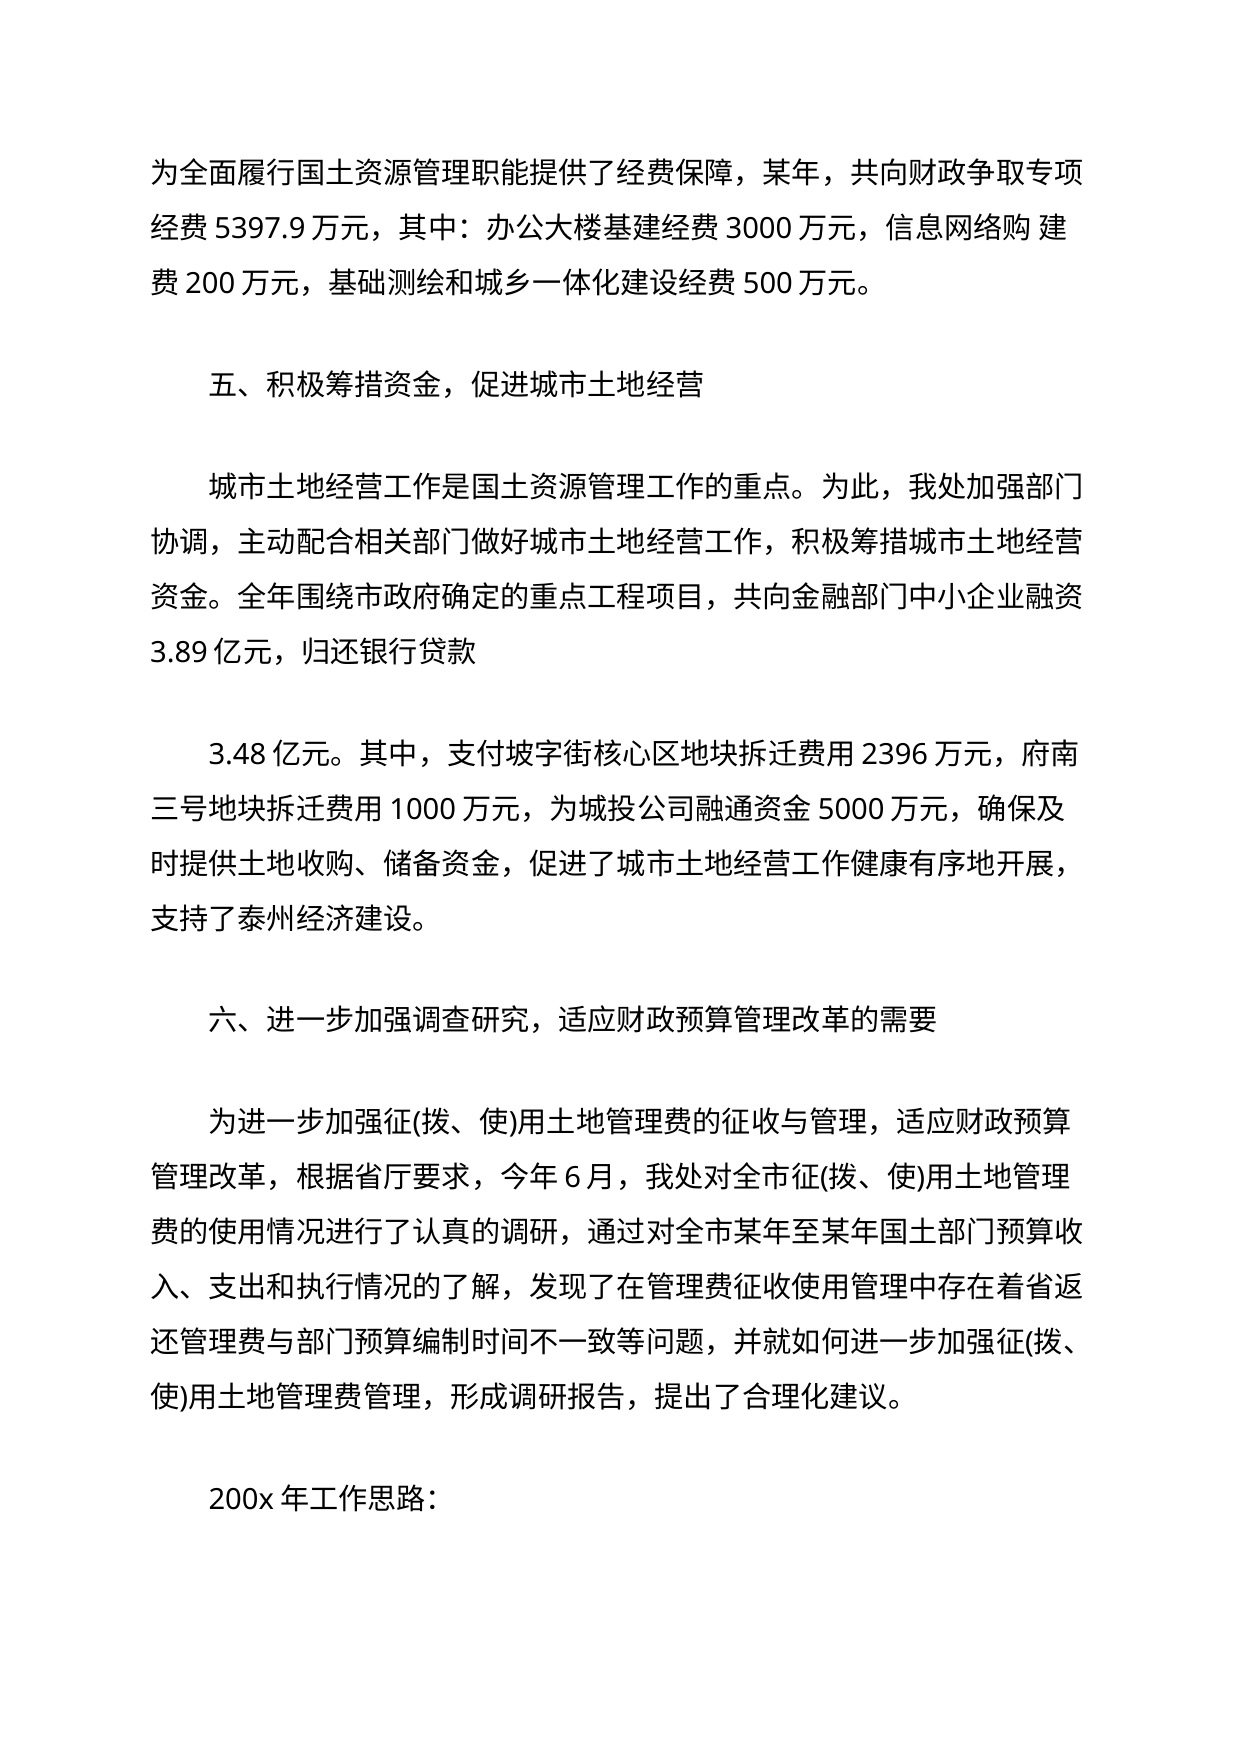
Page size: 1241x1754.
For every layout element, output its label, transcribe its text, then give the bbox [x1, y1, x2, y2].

text 五、积极筹措资金，促进城市土地经营 [150, 362, 1090, 404]
text 为进一步加强征(拨、使)用土地管理费的征收与管理，适应财政预算管理改革，根据省厅要求，今年6月，我处对全市征(拨、使)用土地管理费的使用情况进行了认真的调研，通过对全市某年至某年国土部门预算收入、支出和执行情况的了解，发现了在管理费征收使用管理中存在着省返还管理费与部门预算编制时间不一致等问题，并就如何进一步加强征(拨、使)用土地管理费管理，形成调研报告，提出了合理化建议。 [150, 1099, 1090, 1416]
text 六、进一步加强调查研究，适应财政预算管理改革的需要 [150, 997, 1090, 1039]
text 3.48亿元。其中，支付坡字街核心区地块拆迁费用2396万元，府南三号地块拆迁费用1000万元，为城投公司融通资金5000万元，确保及时提供土地收购、储备资金，促进了城市土地经营工作健康有序地开展，支持了泰州经济建设。 [150, 730, 1090, 937]
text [150, 150, 1090, 302]
text 城市土地经营工作是国土资源管理工作的重点。为此，我处加强部门协调，主动配合相关部门做好城市土地经营工作，积极筹措城市土地经营资金。全年围绕市政府确定的重点工程项目，共向金融部门中小企业融资3.89亿元，归还银行贷款 [150, 464, 1090, 671]
text 200x年工作思路： [150, 1476, 1090, 1518]
